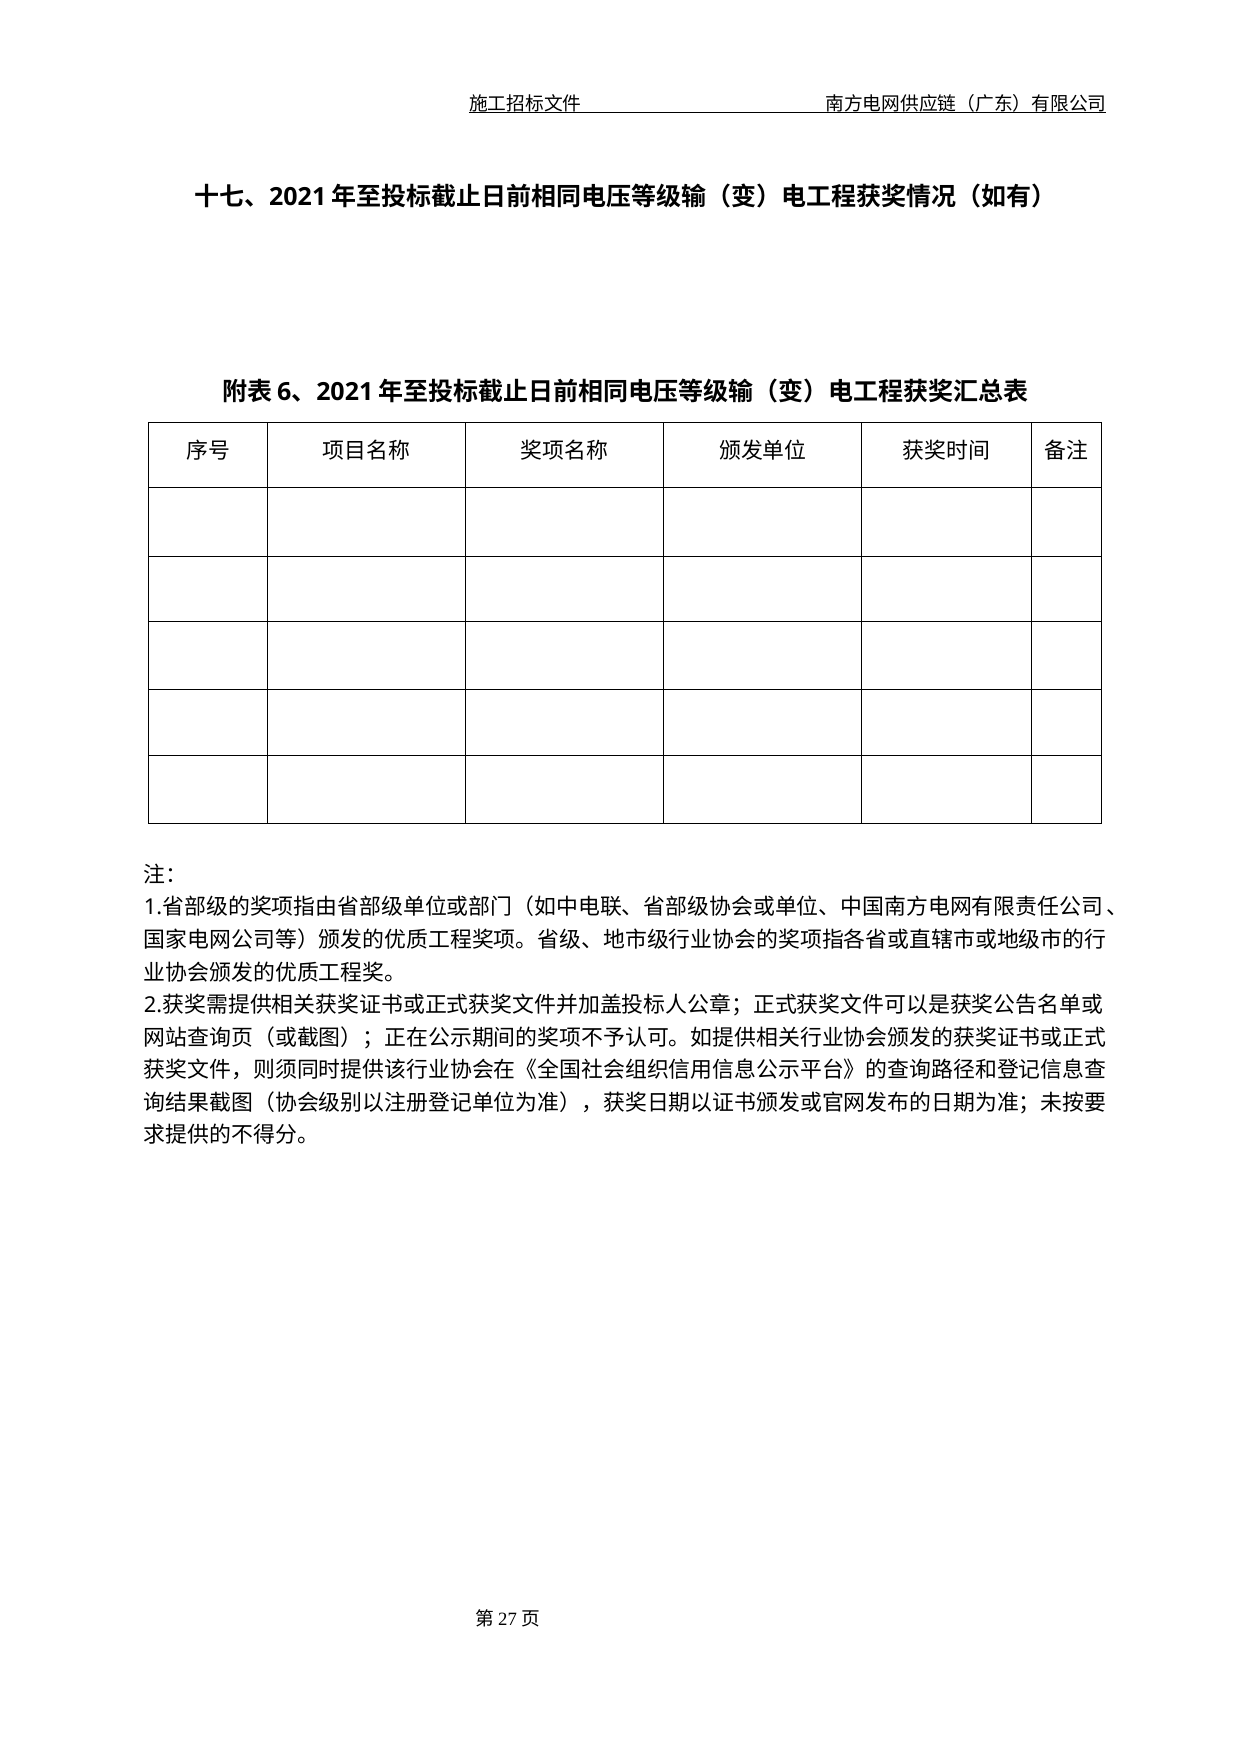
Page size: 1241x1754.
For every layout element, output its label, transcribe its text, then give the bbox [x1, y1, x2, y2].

table_cell [1032, 690, 1101, 754]
table_header 项目名称 [268, 423, 465, 487]
table_cell [268, 622, 465, 689]
table_cell [466, 557, 663, 621]
text 1.省部级的奖项指由省部级单位或部门（如中电联、省部级协会或单位、中国南方电网有限责任公司、国家电网公司等）颁发的优质工程奖项。省级、地市级行业协会的奖项指各省或直辖市或地级市的行业协会颁发的优质工程奖。 [144, 889, 1106, 987]
table_cell [268, 488, 465, 556]
table_cell [1032, 557, 1101, 621]
table_cell [466, 756, 663, 823]
table_cell [149, 690, 267, 754]
table_cell [664, 622, 861, 689]
table_header 获奖时间 [862, 423, 1031, 487]
text 十七、2021年至投标截止日前相同电压等级输（变）电工程获奖情况（如有） [144, 162, 1106, 227]
table_cell [268, 690, 465, 754]
table_cell [268, 557, 465, 621]
table_cell [664, 557, 861, 621]
table_cell [862, 756, 1031, 823]
text 附表6、2021年至投标截止日前相同电压等级输（变）电工程获奖汇总表 [144, 357, 1106, 422]
table_header 颁发单位 [664, 423, 861, 487]
table_cell [664, 488, 861, 556]
table_cell [1032, 622, 1101, 689]
table_header 备注 [1032, 423, 1101, 487]
table_cell [1032, 488, 1101, 556]
table_cell [466, 488, 663, 556]
table_cell [664, 690, 861, 754]
table_cell [862, 488, 1031, 556]
table_cell [466, 622, 663, 689]
table_cell [149, 488, 267, 556]
table_header 序号 [149, 423, 267, 487]
table_header 奖项名称 [466, 423, 663, 487]
table_cell [862, 690, 1031, 754]
table_cell [149, 622, 267, 689]
table_cell [149, 557, 267, 621]
table_cell [466, 690, 663, 754]
text 注： [144, 857, 1106, 889]
table_cell [268, 756, 465, 823]
table_cell [862, 557, 1031, 621]
table_cell [1032, 756, 1101, 823]
table_cell [862, 622, 1031, 689]
text 2.获奖需提供相关获奖证书或正式获奖文件并加盖投标人公章；正式获奖文件可以是获奖公告名单或网站查询页（或截图）；正在公示期间的奖项不予认可。如提供相关行业协会颁发的获奖证书或正式获奖文件，则须同时提供该行业协会在《全国社会组织信用信息公示平台》的查询路径和登记信息查询结果截图（协会级别以注册登记单位为准），获奖日期以证书颁发或官网发布的日期为准；未按要求提供的不得分。 [144, 987, 1106, 1149]
table_cell [149, 756, 267, 823]
table_cell [664, 756, 861, 823]
